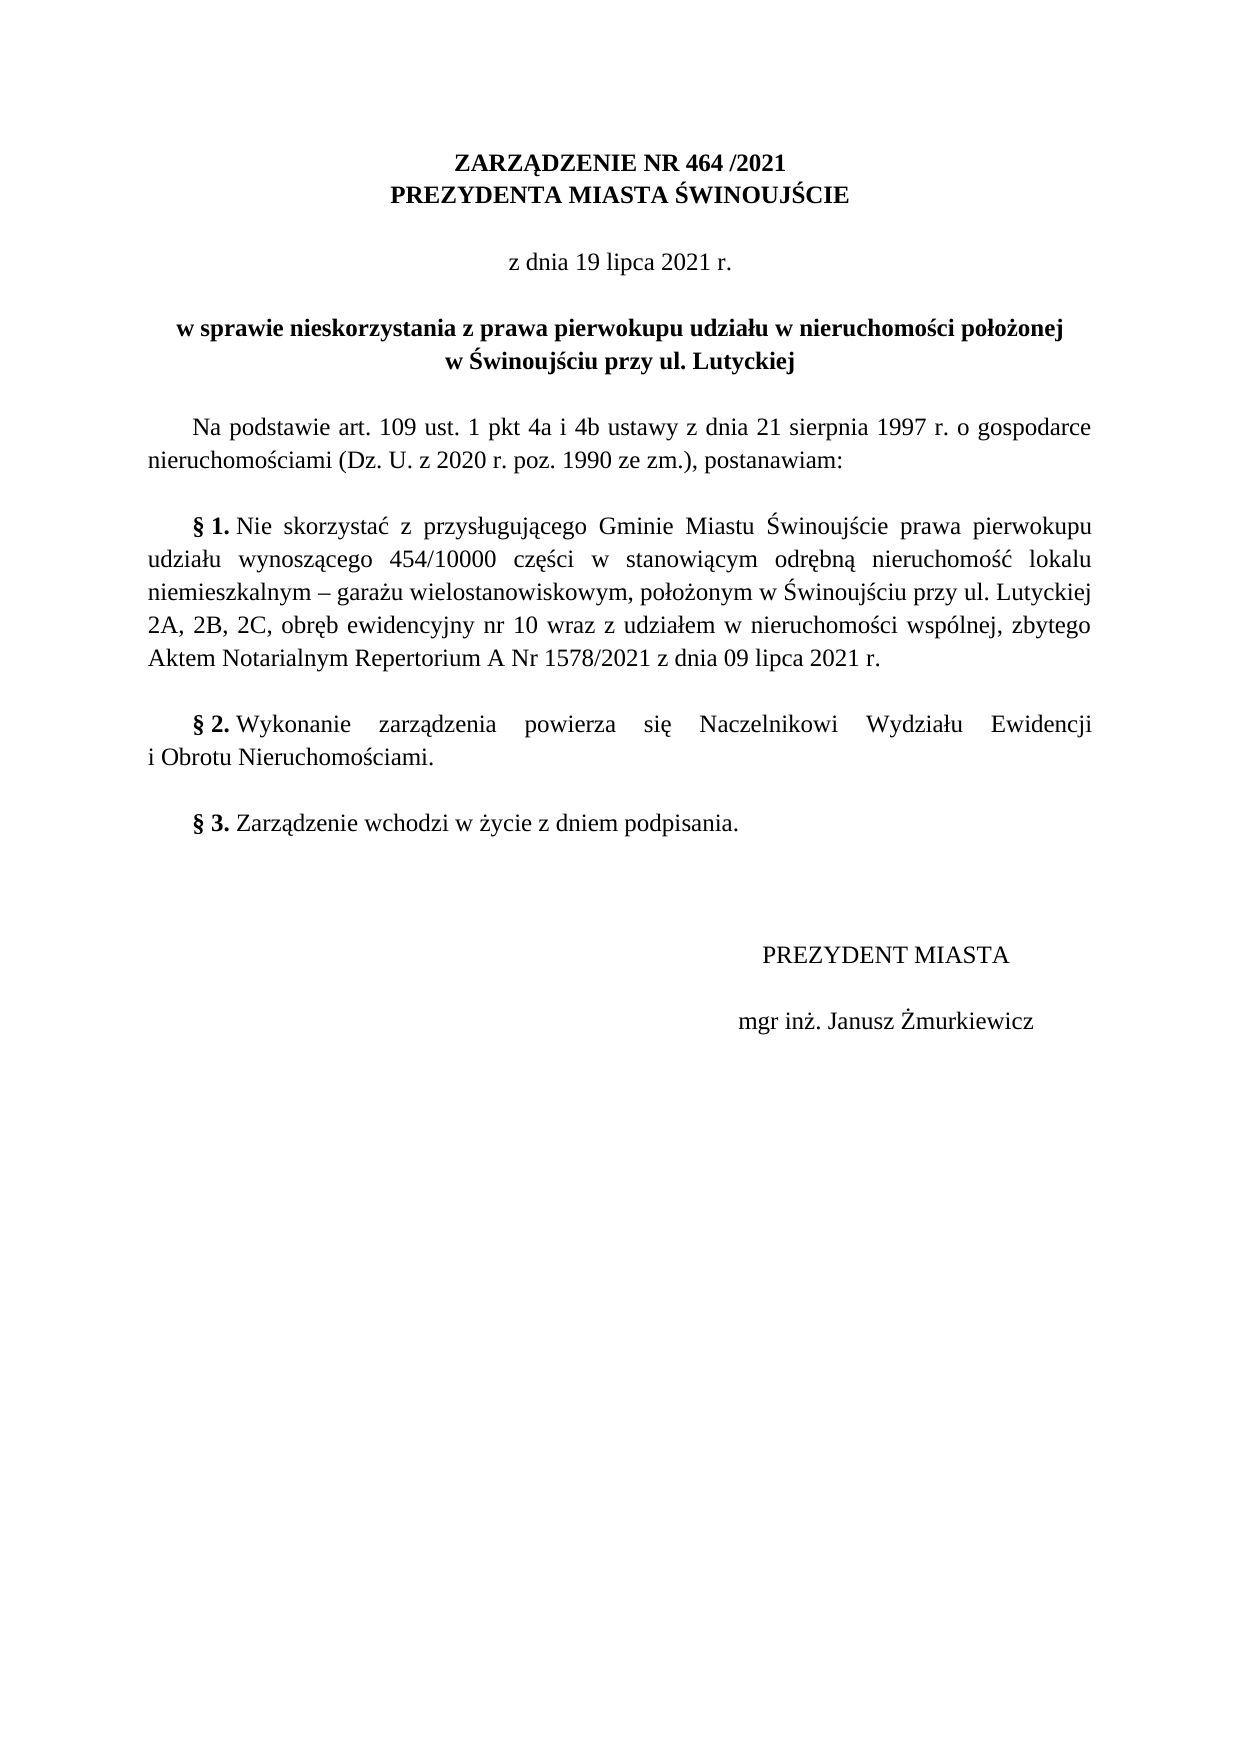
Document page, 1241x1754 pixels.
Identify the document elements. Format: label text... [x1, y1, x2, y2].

text § 2. Wykonanie zarządzenia powierza się Naczelnikowi Wydziału Ewidencji i Obrotu Nieruchomościami. [148, 709, 1093, 771]
text ZARZĄDZENIE NR 464 /2021 [148, 148, 1093, 176]
text z dnia 19 lipca 2021 r. [148, 247, 1093, 275]
text PREZYDENTA MIASTA ŚWINOUJŚCIE [148, 181, 1093, 209]
text mgr inż. Janusz Żmurkiewicz [679, 1006, 1093, 1035]
text § 3. Zarządzenie wchodzi w życie z dniem podpisania. [148, 808, 1093, 837]
text w sprawie nieskorzystania z prawa pierwokupu udziału w nieruchomości położonej w Świnoujściu przy ul. Lutyckiej [148, 313, 1093, 374]
text Na podstawie art. 109 ust. 1 pkt 4a i 4b ustawy z dnia 21 sierpnia 1997 r. o gospodarce nieruchomościami (Dz. U. z 2020 r. poz. 1990 ze zm.), postanawiam: [148, 412, 1093, 473]
text § 1. Nie skorzystać z przysługującego Gminie Miastu Świnoujście prawa pierwokupu udziału wynoszącego 454/10000 części w stanowiącym odrębną nieruchomość lokalu niemieszkalnym – garażu wielostanowiskowym, położonym w Świnoujściu przy ul. Lutyckiej 2A, 2B, 2C, obręb ewidencyjny nr 10 wraz z udziałem w nieruchomości wspólnej, zbytego Aktem Notarialnym Repertorium A Nr 1578/2021 z dnia 09 lipca 2021 r. [148, 511, 1093, 672]
text PREZYDENT MIASTA [679, 940, 1093, 969]
